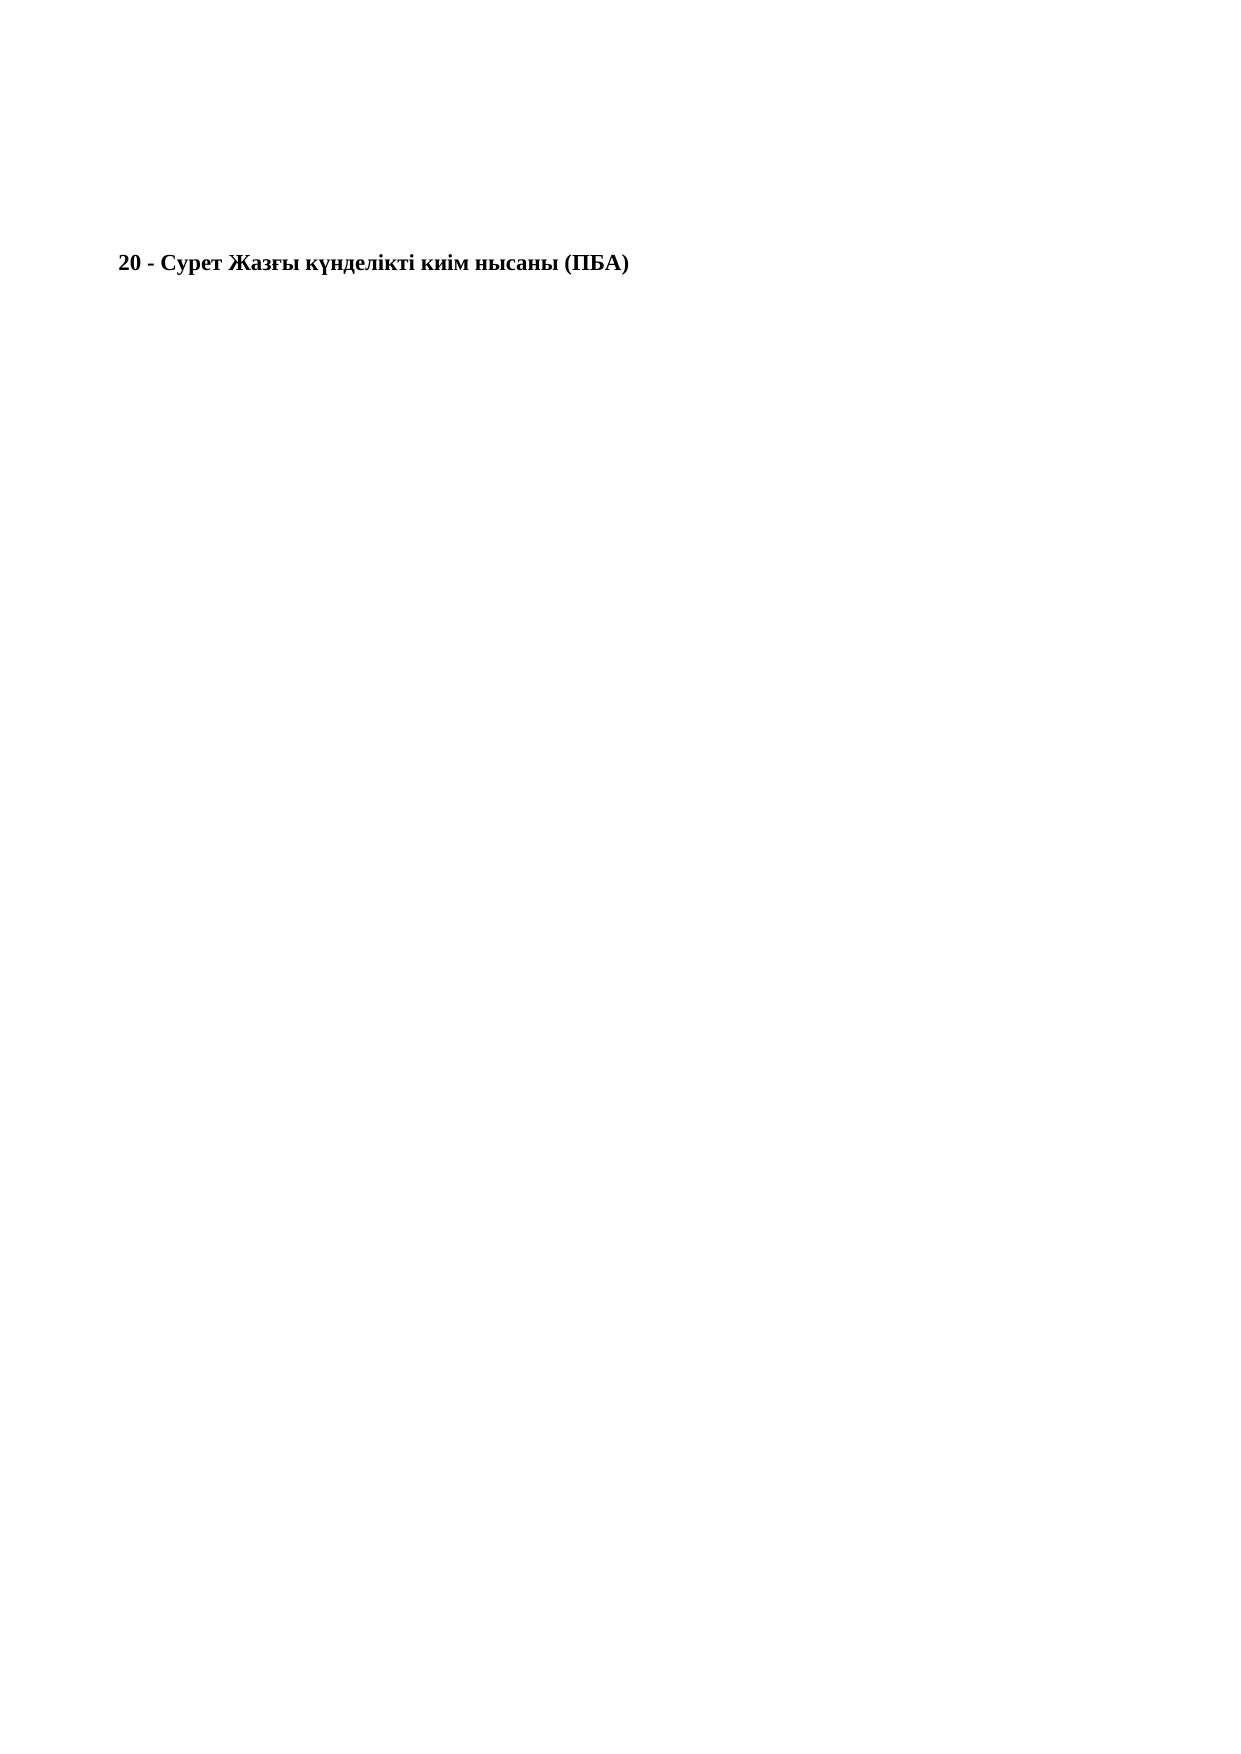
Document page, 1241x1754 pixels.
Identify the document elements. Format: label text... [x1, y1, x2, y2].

text 20 - Сурет Жазғы күнделікті киім нысаны (ПБА) [112, 249, 1128, 275]
